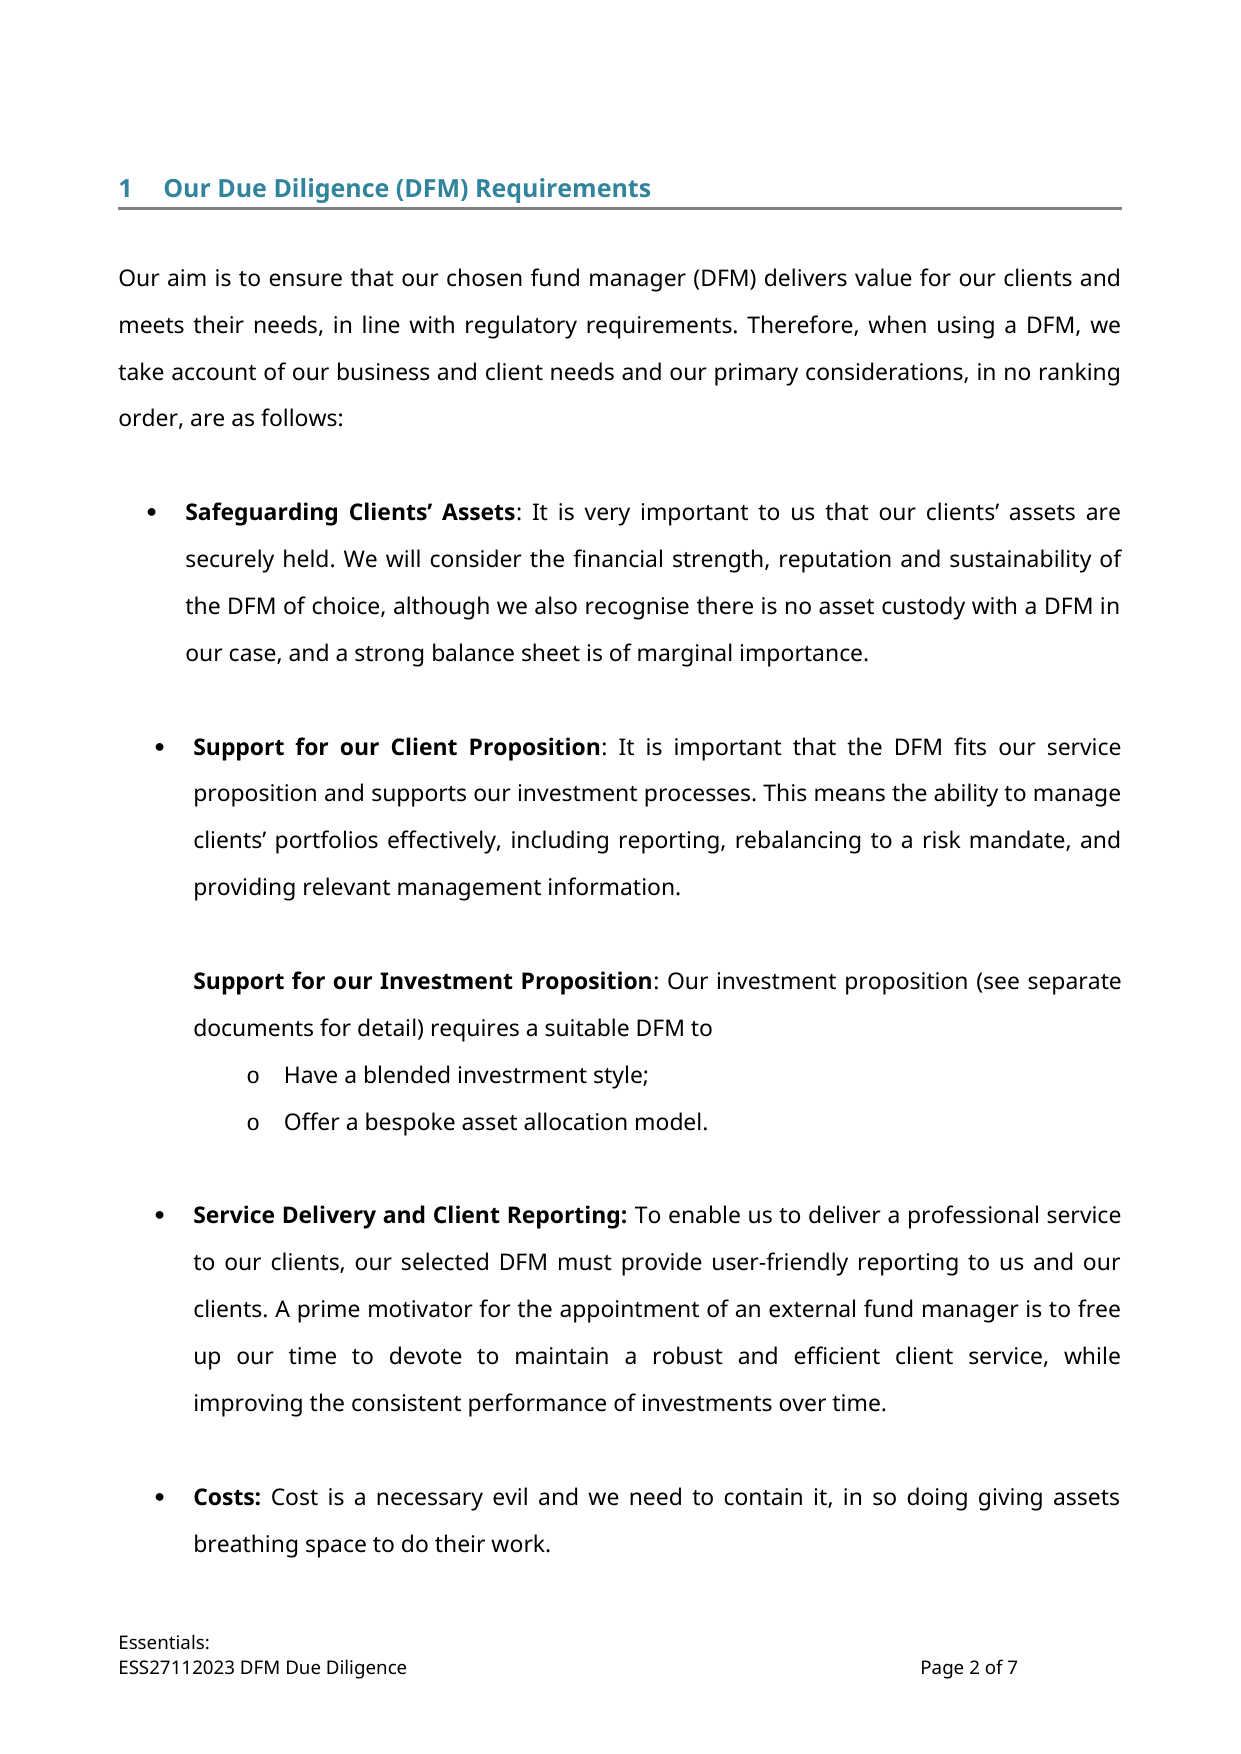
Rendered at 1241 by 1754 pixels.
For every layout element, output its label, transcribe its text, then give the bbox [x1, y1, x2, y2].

list Service Delivery and Client Reporting: To enable us to deliver a professional service to our clients, our selected DFM must provide user-friendly reporting to us and our clients. A prime motivator for the appointment of an external fund manager is to free up our time to devote to maintain a robust and efficient client service, while improving the consistent performance of investments over time. [156, 1199, 1122, 1418]
list Offer a bespoke asset allocation model. [246, 1106, 1122, 1137]
list Support for our Client Proposition: It is important that the DFM fits our service proposition and supports our investment processes. This means the ability to manage clients’ portfolios effectively, including reporting, rebalancing to a risk mandate, and providing relevant management information. [156, 730, 1122, 902]
list Costs: Cost is a necessary evil and we need to contain it, in so doing giving assets breathing space to do their work. [156, 1481, 1122, 1559]
list Have a blended investrment style; [246, 1058, 1122, 1090]
subtitle Our Due Diligence (DFM) Requirements [118, 170, 1122, 207]
list Safeguarding Clients’ Assets: It is very important to us that our clients’ assets are securely held. We will consider the financial strength, reputation and sustainability of the DFM of choice, although we also recognise there is no asset custody with a DFM in our case, and a strong balance sheet is of marginal importance. [148, 496, 1122, 668]
list Support for our Investment Proposition: Our investment proposition (see separate documents for detail) requires a suitable DFM to [193, 965, 1122, 1043]
text Our aim is to ensure that our chosen fund manager (DFM) delivers value for our clients and meets their needs, in line with regulatory requirements. Therefore, when using a DFM, we take account of our business and client needs and our primary considerations, in no ranking order, are as follows: [118, 262, 1122, 433]
